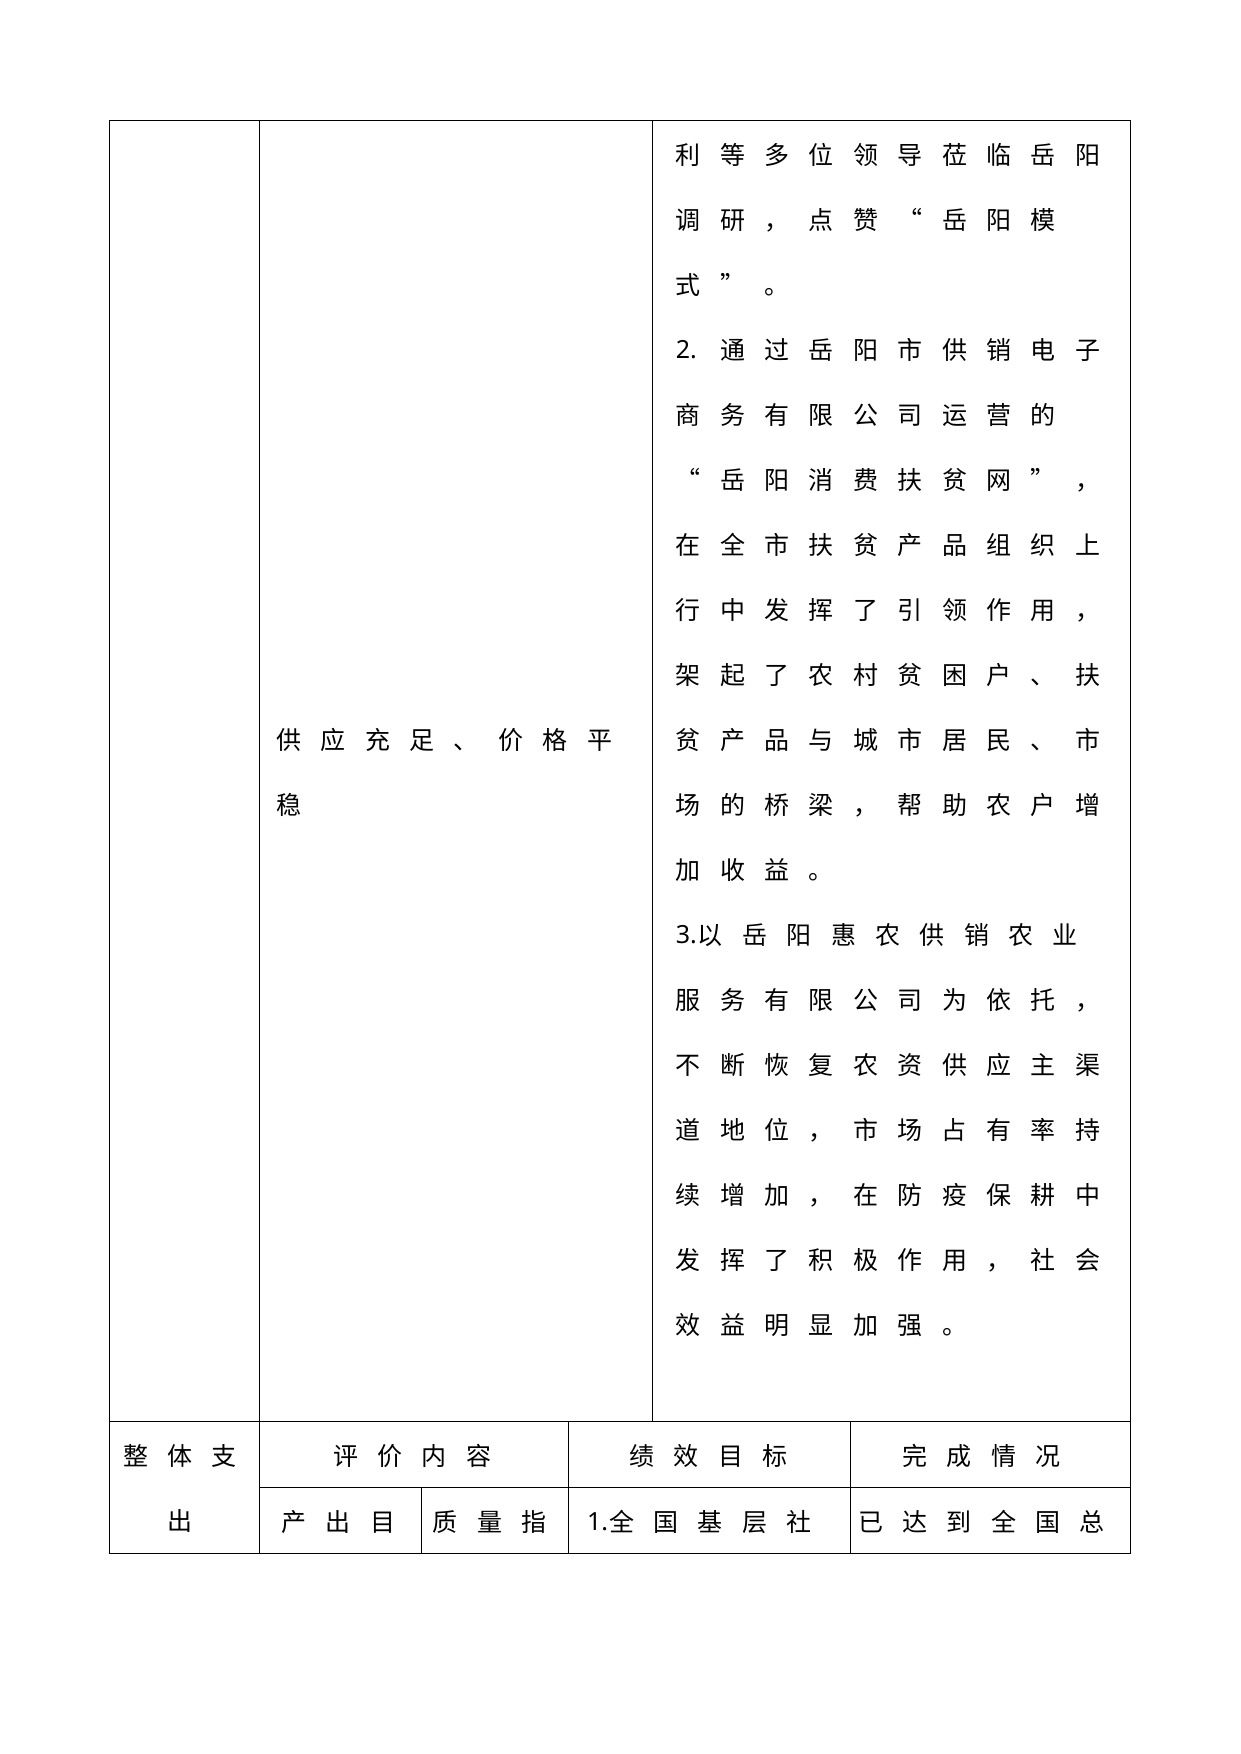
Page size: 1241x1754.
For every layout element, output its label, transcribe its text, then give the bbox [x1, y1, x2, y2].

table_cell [260, 121, 652, 1421]
table_cell 已达到全国总社基层社标杆社的评定标准 [851, 1488, 1130, 1553]
table_cell 绩效目标 [569, 1422, 850, 1487]
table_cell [260, 1488, 421, 1553]
table_cell 整体支出 绩效定量目标及实施计划完成情况 [110, 1422, 259, 1553]
table_cell 质量指标 [422, 1488, 568, 1553]
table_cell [569, 1488, 850, 1553]
table_cell 评价内容 [260, 1422, 568, 1487]
table_cell 完成情况 [851, 1422, 1130, 1487]
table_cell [653, 121, 1130, 1421]
